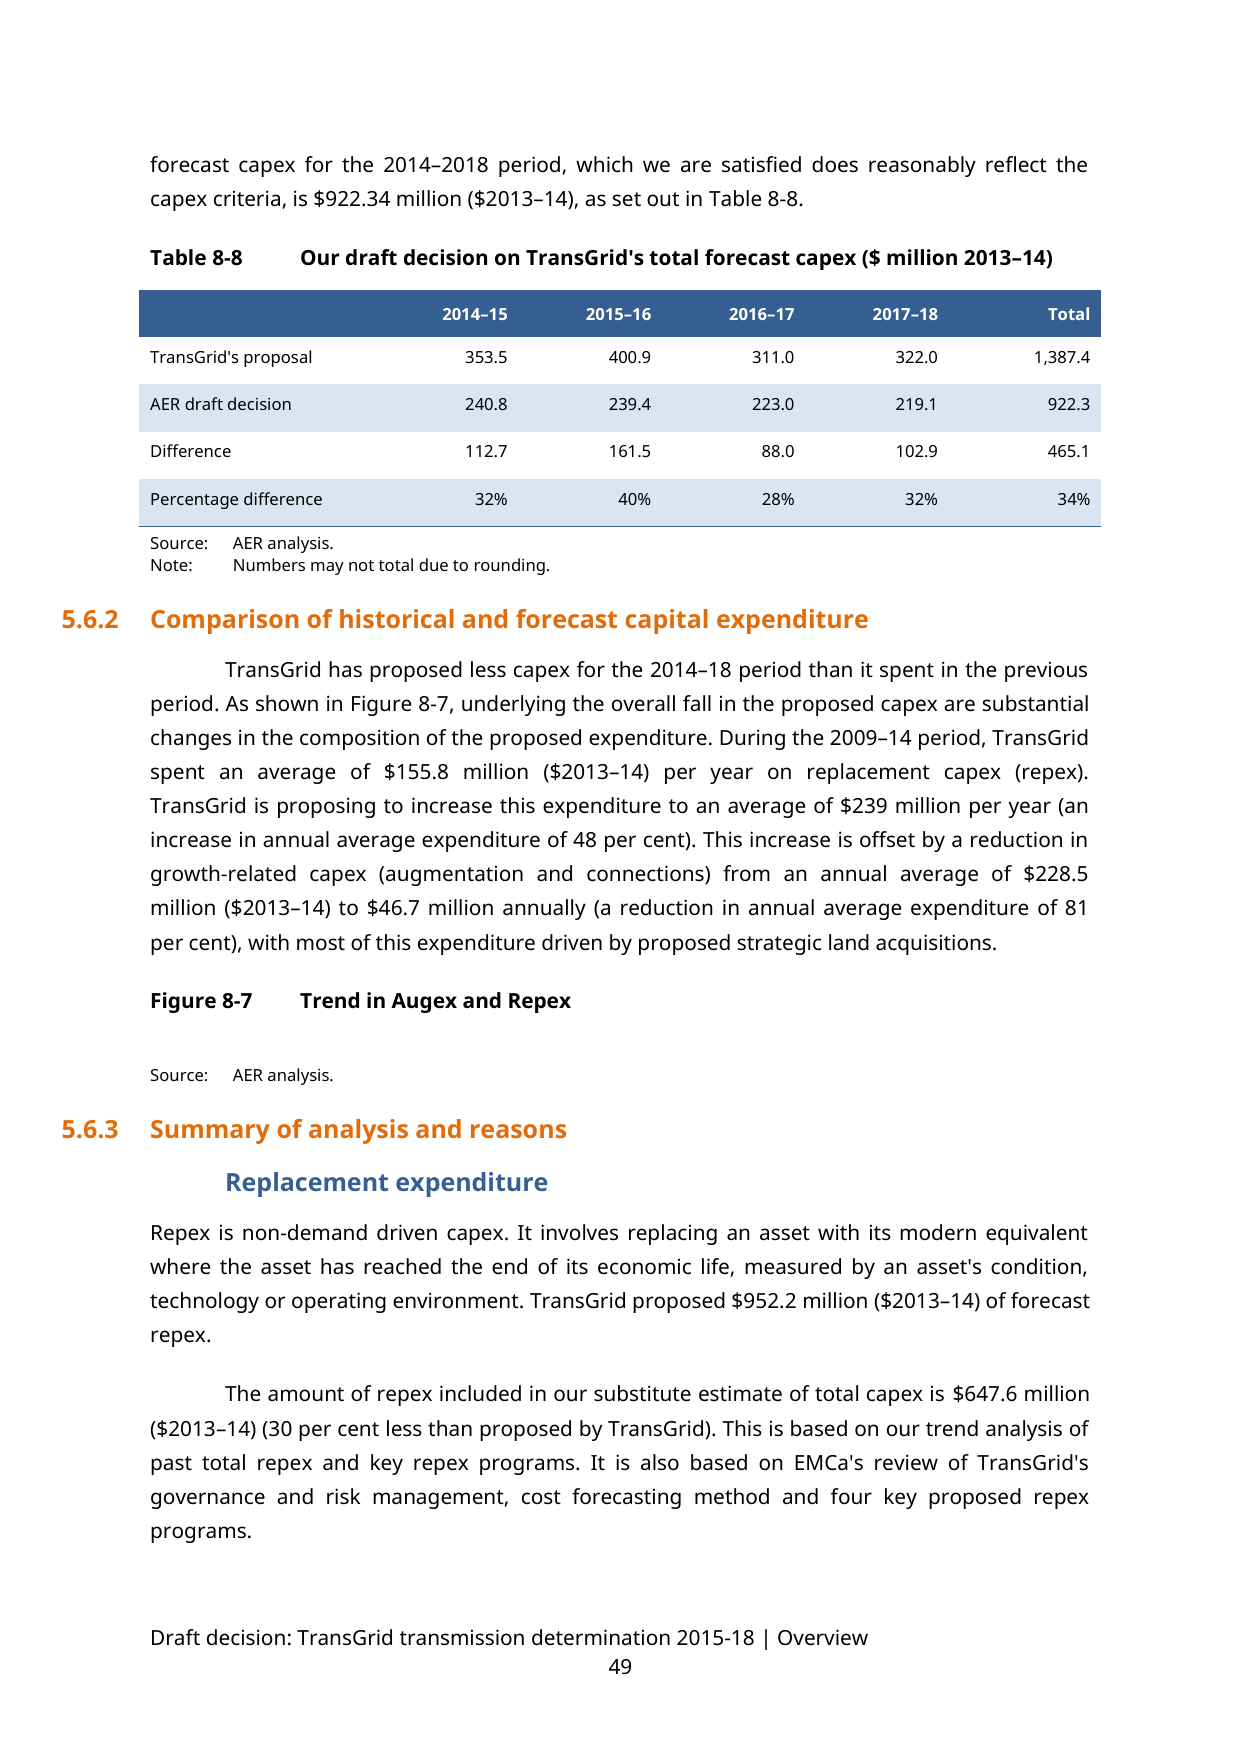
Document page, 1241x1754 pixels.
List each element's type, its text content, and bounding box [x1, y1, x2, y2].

table_header 2016–17 [662, 290, 806, 337]
table_cell 34% [949, 479, 1101, 526]
subtitle Replacement expenditure [150, 1165, 1090, 1199]
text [150, 150, 1090, 212]
table_cell 311.0 [662, 337, 806, 384]
table_cell 219.1 [806, 384, 949, 432]
text Note: Numbers may not total due to rounding. [150, 554, 1090, 577]
subtitle Comparison of historical and forecast capital expenditure [61, 602, 1090, 636]
text Source: AER analysis. [150, 1064, 1090, 1087]
table_header 2014–15 [375, 290, 519, 337]
table_header Total [949, 290, 1101, 337]
text Source: AER analysis. [150, 531, 1090, 554]
subtitle Summary of analysis and reasons [61, 1112, 1090, 1146]
table_cell 32% [806, 479, 949, 526]
table_cell Percentage difference [139, 479, 375, 526]
table_cell 223.0 [662, 384, 806, 432]
table_cell 353.5 [375, 337, 519, 384]
table_header 2017–18 [806, 290, 949, 337]
table_cell 32% [375, 479, 519, 526]
table_cell 28% [662, 479, 806, 526]
table_header [139, 290, 375, 337]
table_cell 88.0 [662, 432, 806, 479]
table_header 2015–16 [519, 290, 662, 337]
table_cell 40% [519, 479, 662, 526]
table_cell 161.5 [519, 432, 662, 479]
table_cell 239.4 [519, 384, 662, 432]
table_cell 922.3 [949, 384, 1101, 432]
text Repex is non-demand driven capex. It involves replacing an asset with its modern equivalent where the asset has reached the end of its economic life, measured by an asset's condition, technology or operating environment. TransGrid proposed $952.2 million ($2013–14) of forecast repex. [150, 1218, 1090, 1349]
table_cell TransGrid's proposal [139, 337, 375, 384]
table_cell 322.0 [806, 337, 949, 384]
text The amount of repex included in our substitute estimate of total capex is $647.6 million ($2013–14) (30 per cent less than proposed by TransGrid). This is based on our trend analysis of past total repex and key repex programs. It is also based on EMCa's review of TransGrid's governance and risk management, cost forecasting method and four key proposed repex programs. [150, 1379, 1090, 1544]
table_cell Difference [139, 432, 375, 479]
table_cell 102.9 [806, 432, 949, 479]
table_cell 465.1 [949, 432, 1101, 479]
table_cell 112.7 [375, 432, 519, 479]
table_cell 1,387.4 [949, 337, 1101, 384]
table_cell AER draft decision [139, 384, 375, 432]
table_cell 240.8 [375, 384, 519, 432]
table_cell 400.9 [519, 337, 662, 384]
